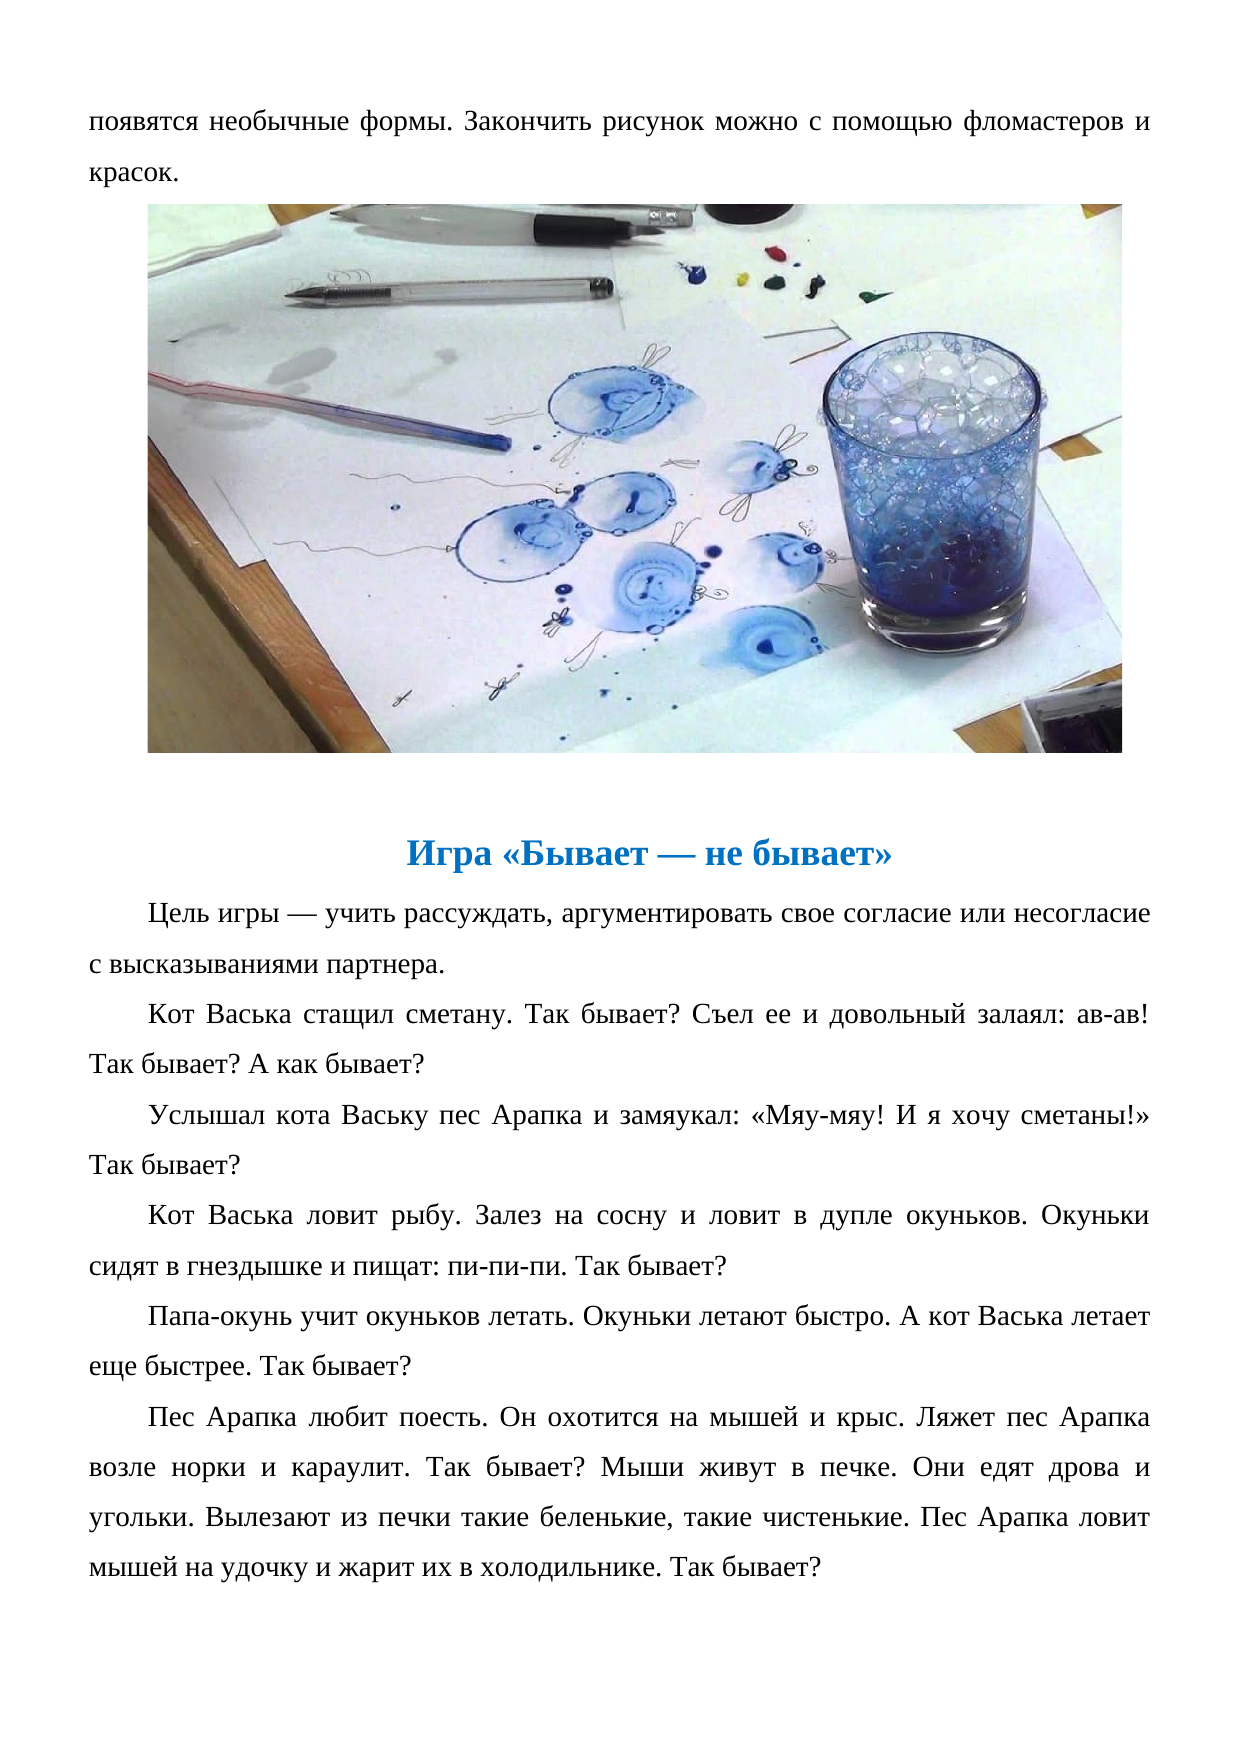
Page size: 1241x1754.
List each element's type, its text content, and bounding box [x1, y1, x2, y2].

text Папа-окунь учит окуньков летать. Окуньки летают быстро. А кот Васька летает еще быстрее. Так бывает? [89, 1298, 1152, 1382]
text Кот Васька стащил сметану. Так бывает? Съел ее и довольный залаял: ав-ав! Так бывает? А как бывает? [89, 996, 1152, 1080]
text Услышал кота Ваську пес Арапка и замяукал: «Мяу-мяу! И я хочу сметаны!» Так бывает? [89, 1097, 1152, 1181]
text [89, 103, 1152, 187]
picture [147, 204, 1123, 753]
subtitle Игра «Бывает — не бывает» [89, 831, 1152, 874]
text Пес Арапка любит поесть. Он охотится на мышей и крыс. Ляжет пес Арапка возле норки и караулит. Так бывает? Мыши живут в печке. Они едят дрова и угольки. Вылезают из печки такие беленькие, такие чистенькие. Пес Арапка ловит мышей на удочку и жарит их в холодильнике. Так бывает? [89, 1399, 1152, 1583]
text Цель игры — учить рассуждать, аргументировать свое согласие или несогласие с высказываниями партнера. [89, 896, 1152, 979]
text Кот Васька ловит рыбу. Залез на сосну и ловит в дупле окуньков. Окуньки сидят в гнездышке и пищат: пи-пи-пи. Так бывает? [89, 1197, 1152, 1281]
